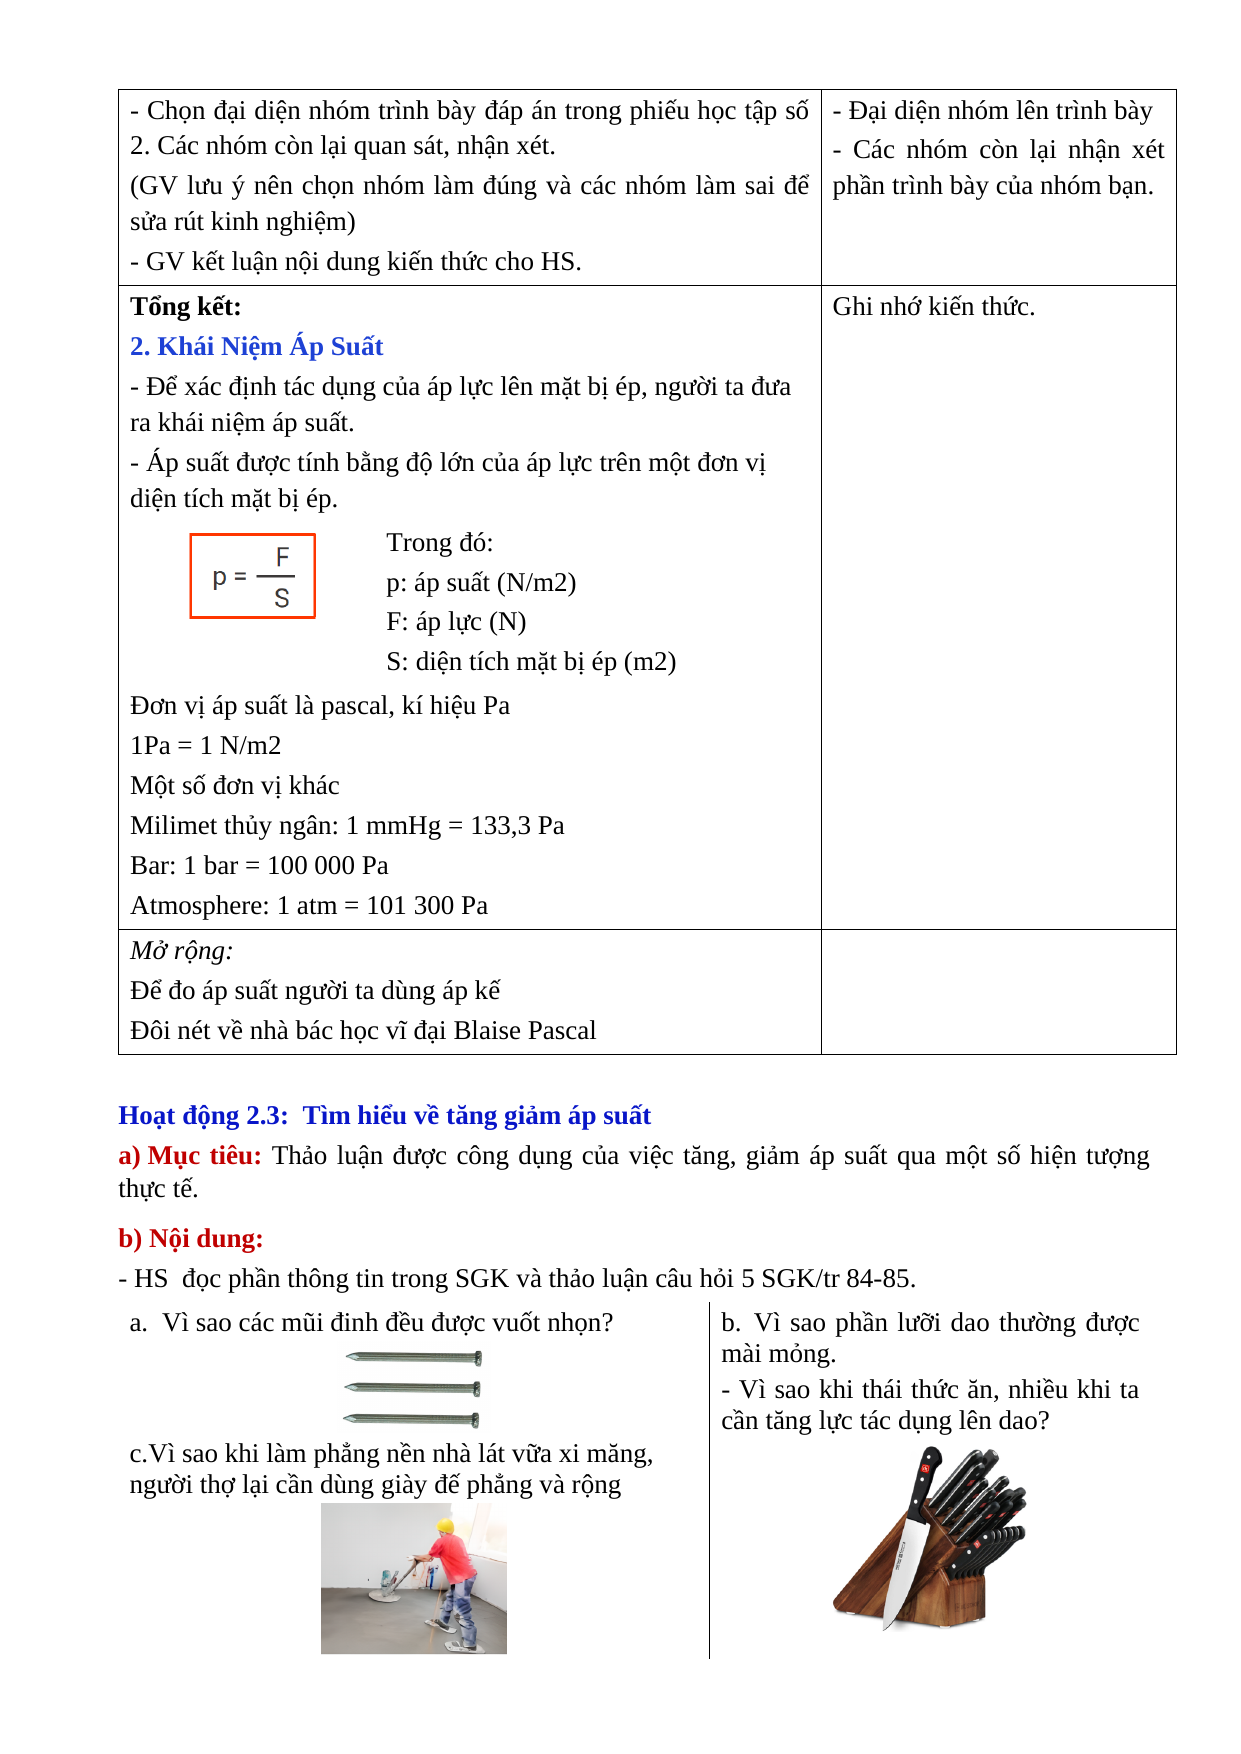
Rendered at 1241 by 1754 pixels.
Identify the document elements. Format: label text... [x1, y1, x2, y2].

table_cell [119, 90, 821, 285]
list Mục tiêu: Thảo luận được công dụng của việc tăng, giảm áp suất qua một số hiện tượng thực tế. [118, 1139, 1152, 1203]
list Nội dung: [118, 1222, 1152, 1254]
table_header Vì sao phần lưỡi dao thường được mài mỏng. - Vì sao khi thái thức ăn, nhiều khi ta cần tăng lực tác dụng lên dao? [710, 1302, 1152, 1659]
picture [181, 525, 324, 622]
table_header Vì sao các mũi đinh đều được vuốt nhọn? c.Vì sao khi làm phẳng nền nhà lát vữa xi măng, người thợ lại cần dùng giày đế phẳng và rộng [118, 1302, 709, 1659]
picture [336, 1341, 492, 1433]
text - HS đọc phần thông tin trong SGK và thảo luận câu hỏi 5 SGK/tr 84-85. [118, 1262, 1152, 1293]
table_cell Tổng kết: 2. Khái Niệm Áp Suất - Để xác định tác dụng của áp lực lên mặt bị ép, người ta đưa ra khái niệm áp suất. - Áp suất được tính bằng độ lớn của áp lực trên một đơn vị diện tích mặt bị ép. Đơn vị áp suất là pascal, kí hiệu Pa 1Pa = 1 N/m2 Một số đơn vị khác Milimet thủy ngân: 1 mmHg = 133,3 Pa Bar: 1 bar = 100 000 Pa Atmosphere: 1 atm = 101 300 Pa [119, 286, 821, 929]
table_cell Mở rộng: Để đo áp suất người ta dùng áp kế Đôi nét về nhà bác học vĩ đại Blaise Pascal [119, 930, 821, 1054]
text Hoạt động 2.3: Tìm hiểu về tăng giảm áp suất [118, 1099, 1152, 1130]
picture [829, 1439, 1033, 1632]
picture [321, 1503, 507, 1655]
table_cell Ghi nhớ kiến thức. [822, 286, 1176, 929]
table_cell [822, 90, 1176, 285]
table_cell [822, 930, 1176, 1054]
